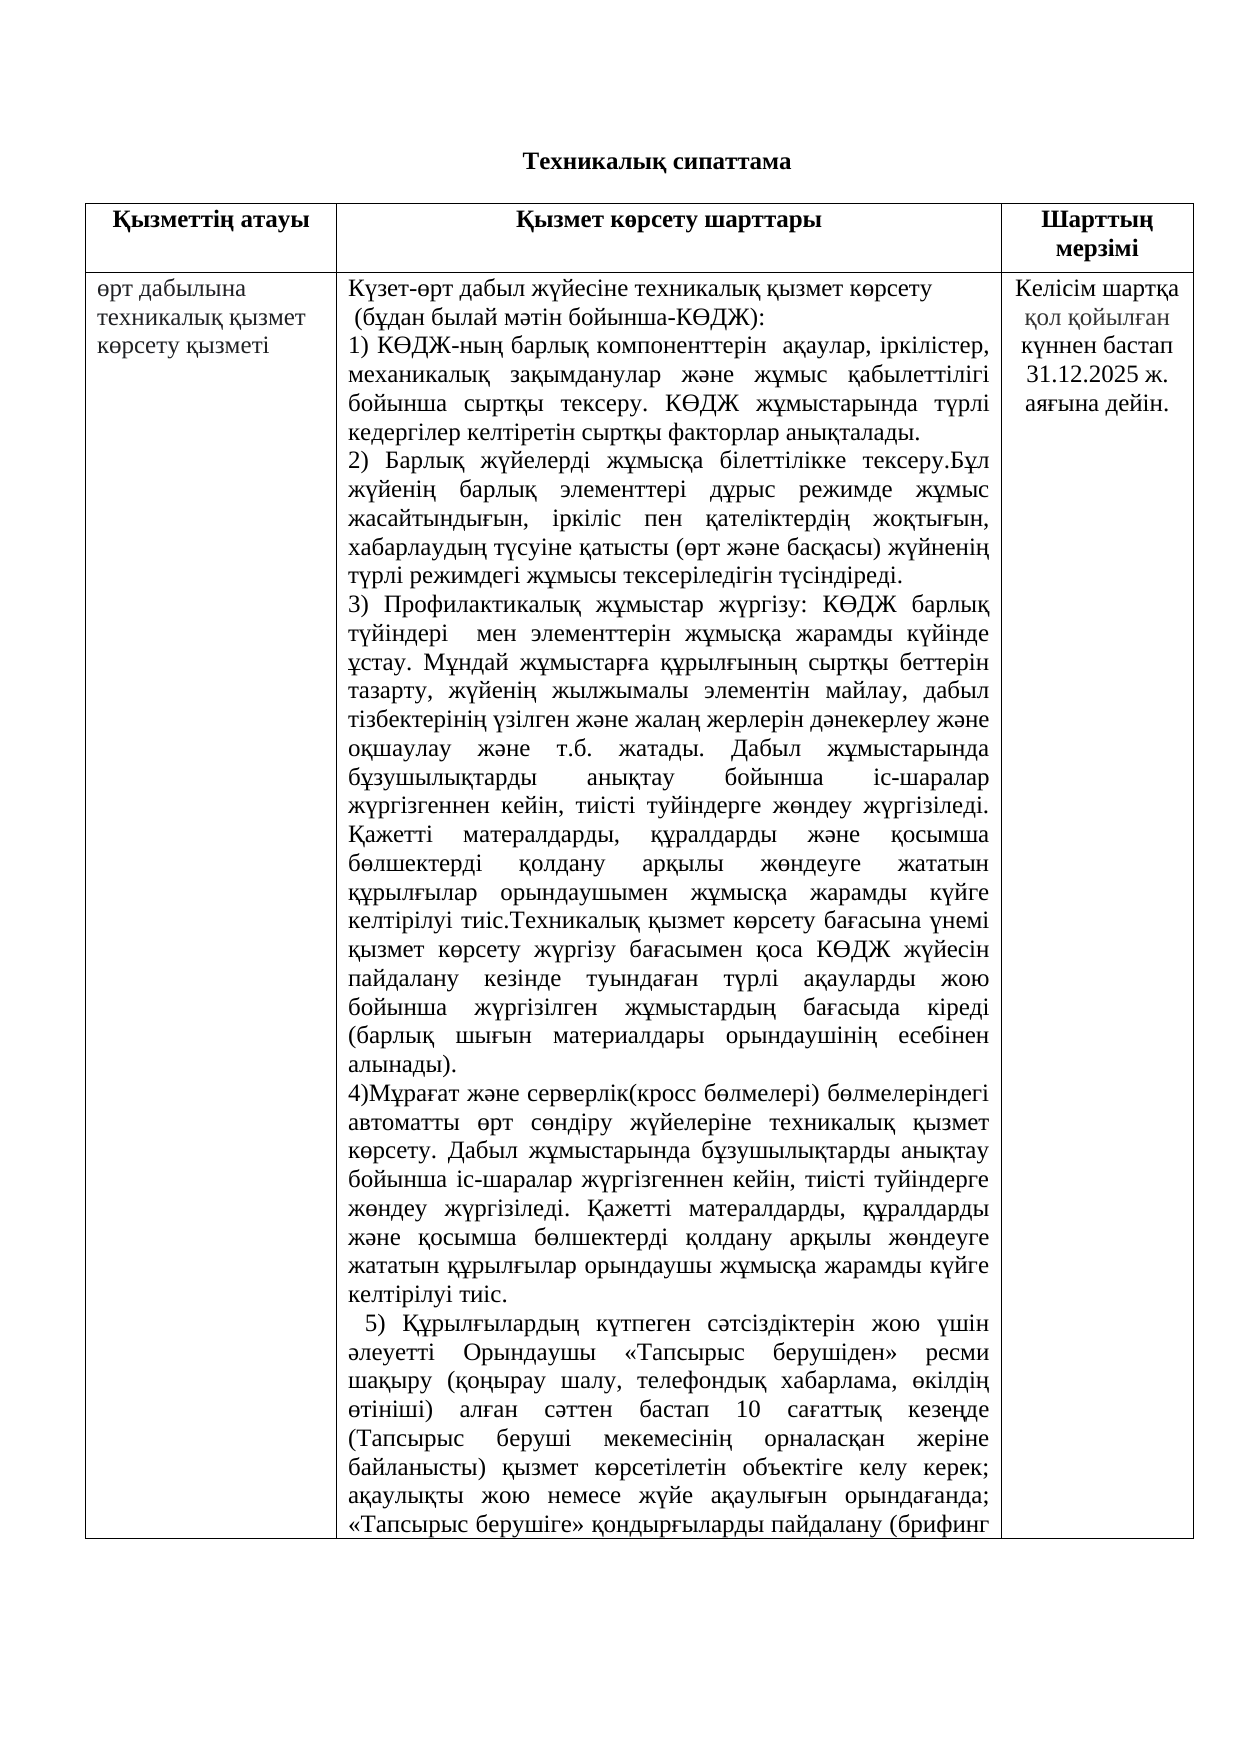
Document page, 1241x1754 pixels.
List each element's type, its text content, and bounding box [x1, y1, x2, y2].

table_header Шарттың мерзімі [1002, 204, 1193, 272]
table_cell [86, 273, 336, 1538]
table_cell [1002, 273, 1193, 1538]
table_header Қызмет көрсету шарттары [337, 204, 1001, 272]
text Техникалық сипаттама [177, 146, 1137, 174]
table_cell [337, 273, 1001, 1538]
table_header Қызметтің атауы [86, 204, 336, 272]
